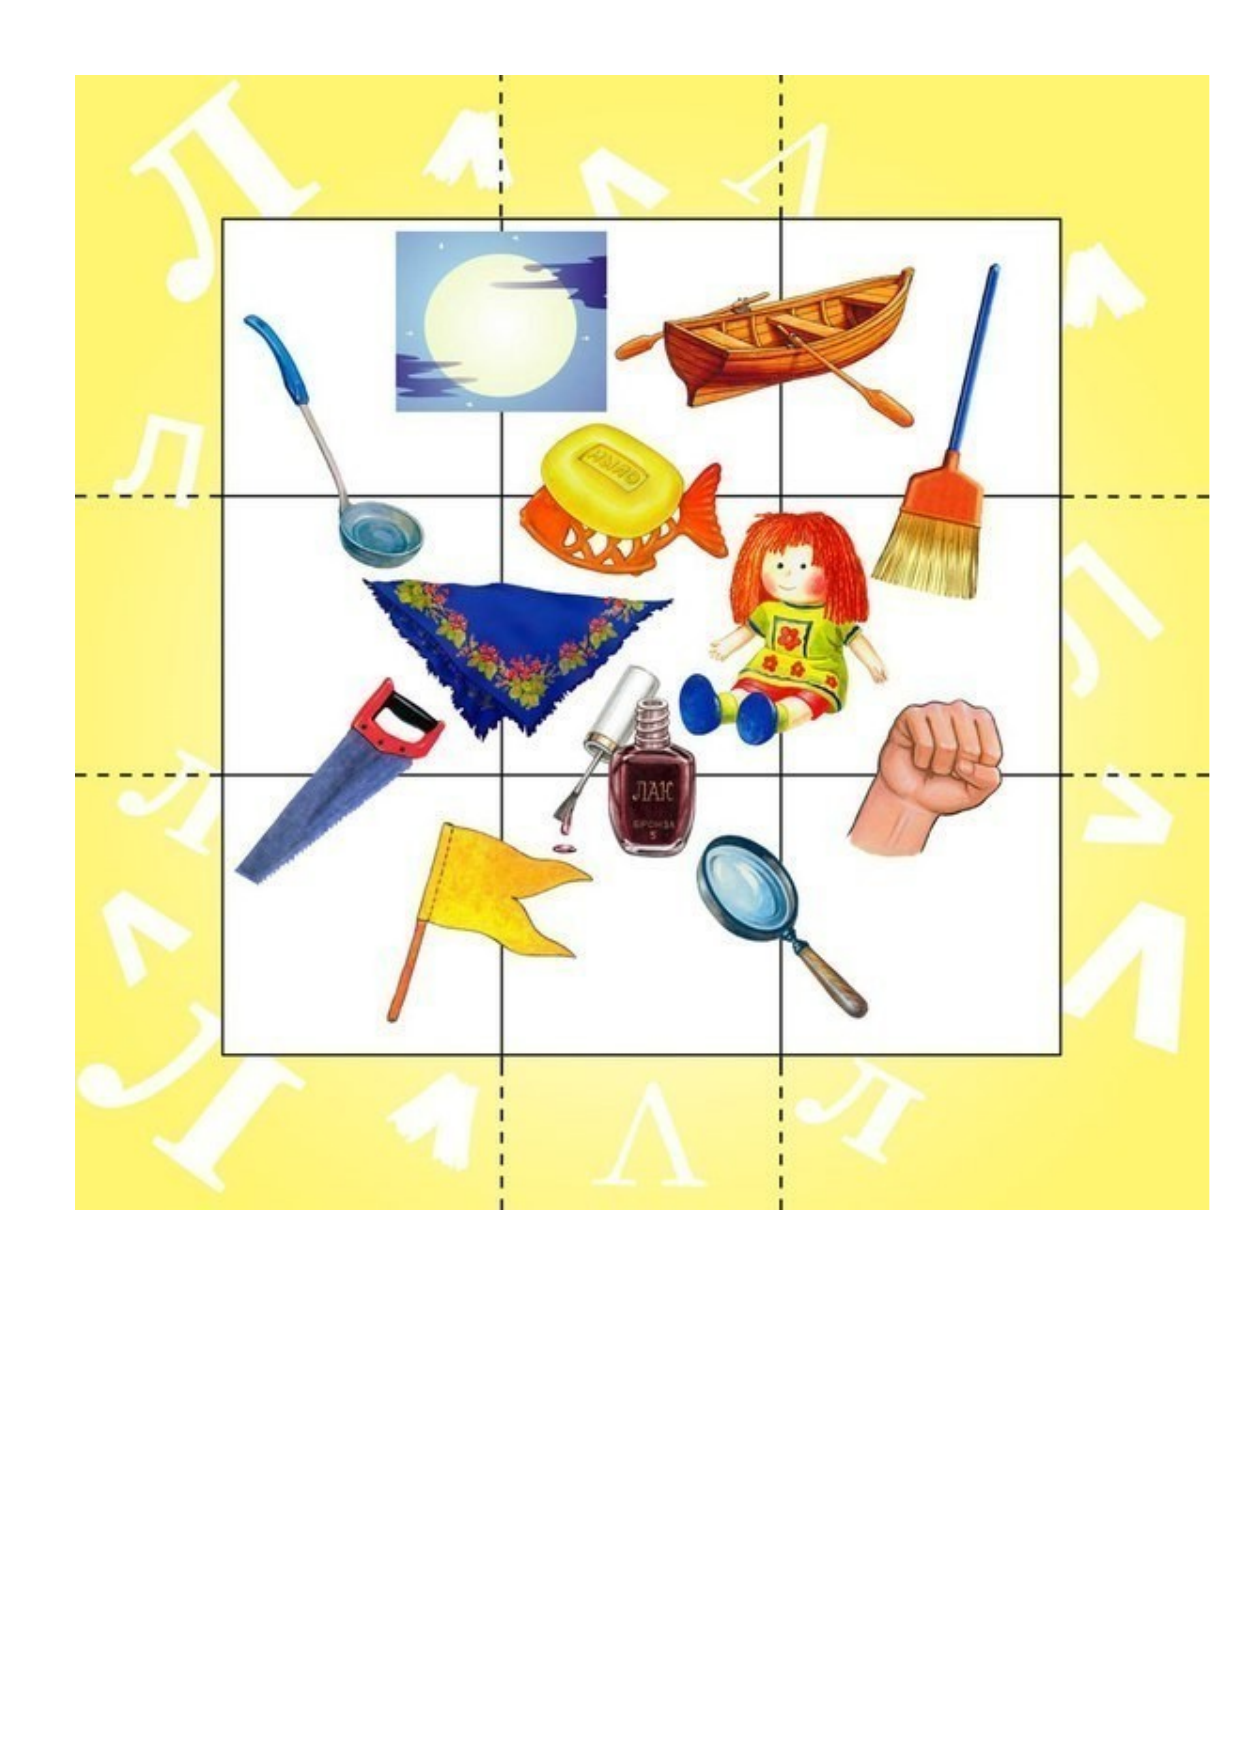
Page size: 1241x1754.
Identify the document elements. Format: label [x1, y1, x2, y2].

picture [75, 75, 1210, 1210]
